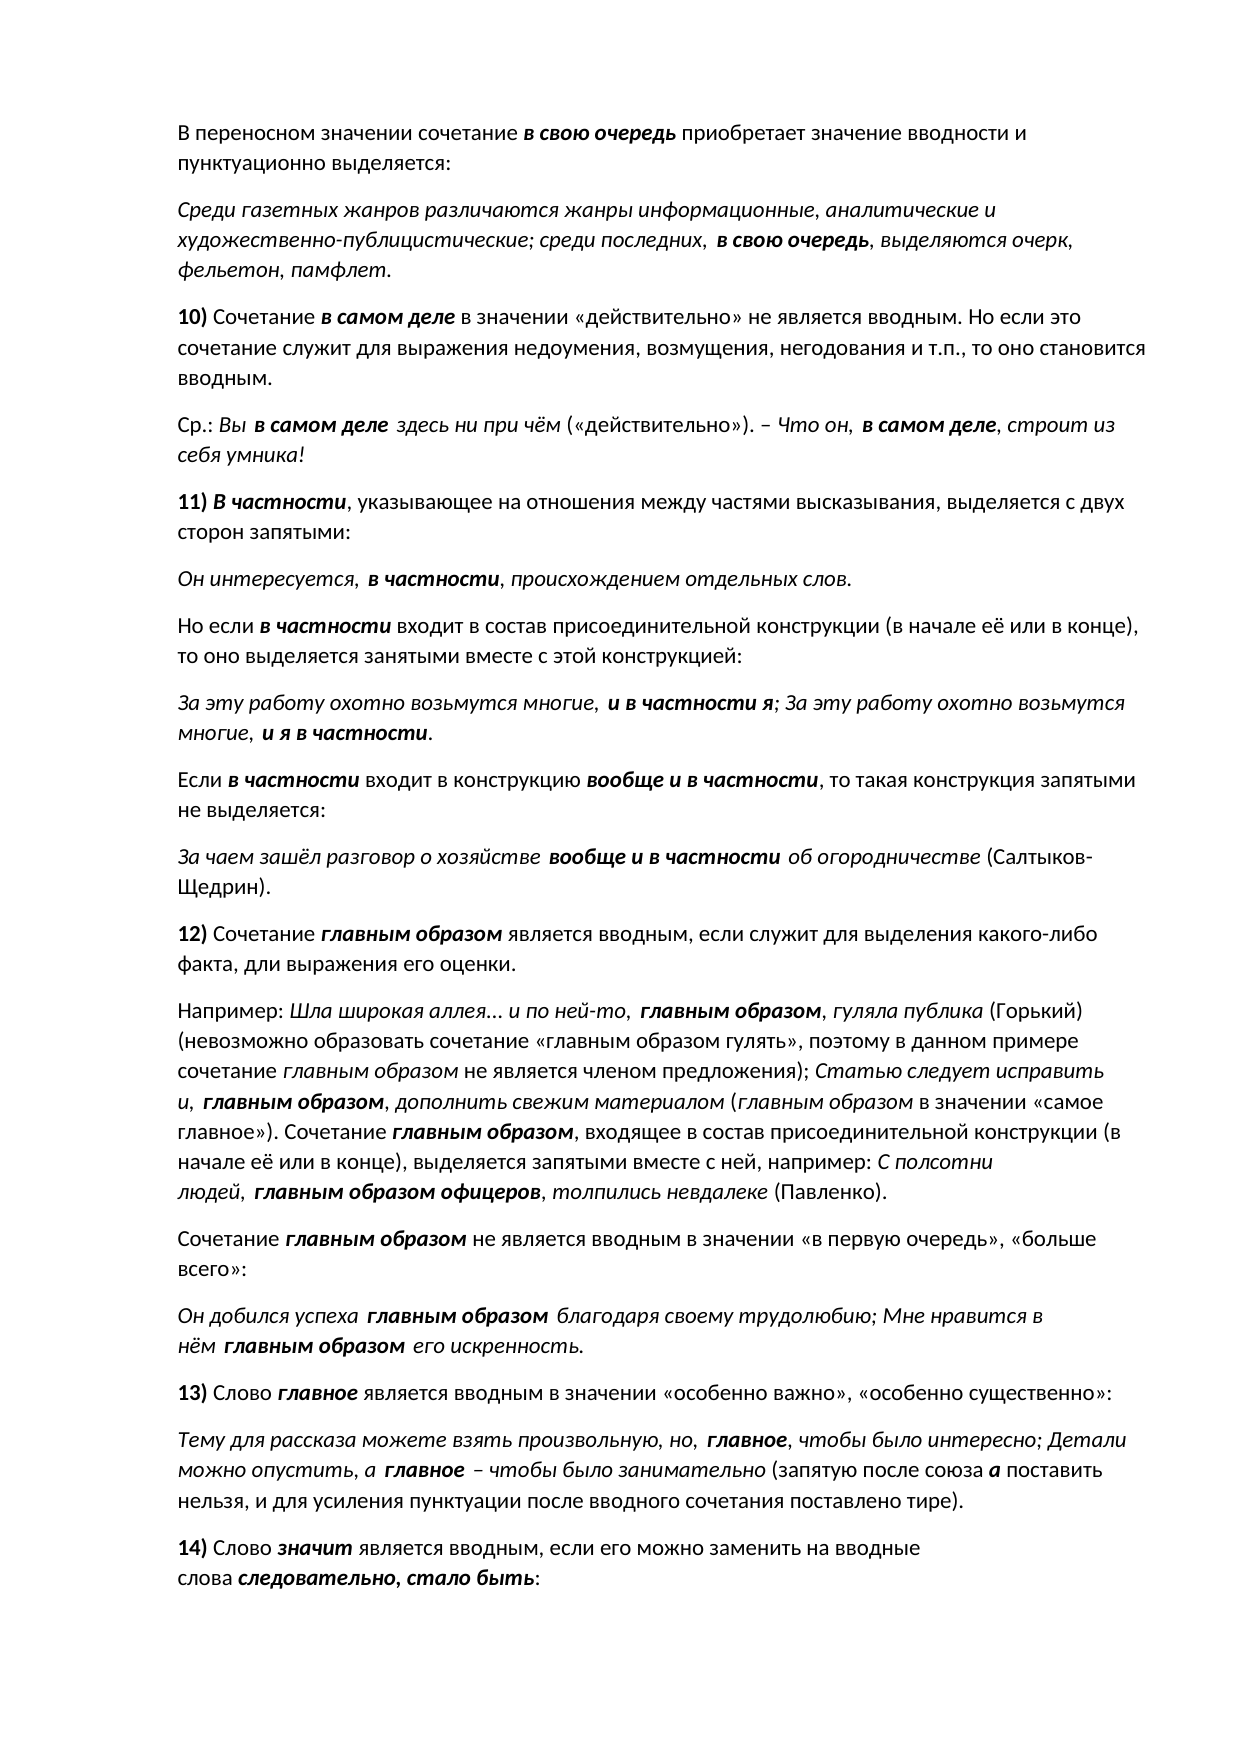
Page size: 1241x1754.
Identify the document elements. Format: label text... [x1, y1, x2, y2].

text 14) Слово значит является вводным, если его можно заменить на вводные слова следовательно, стало быть: [177, 1533, 1152, 1591]
text За чаем зашёл разговор о хозяйстве вообще и в частности об огородничестве (Салтыков-Щедрин). [177, 842, 1152, 900]
text В переносном значении сочетание в свою очередь приобретает значение вводности и пунктуационно выделяется: [177, 118, 1152, 176]
text Он добился успеха главным образом благодаря своему трудолюбию; Мне нравится в нём главным образом его искренность. [177, 1301, 1152, 1360]
text Но если в частности входит в состав присоединительной конструкции (в начале её или в конце), то оно выделяется занятыми вместе с этой конструкцией: [177, 611, 1152, 669]
text За эту работу охотно возьмутся многие, и в частности я; За эту работу охотно возьмутся многие, и я в частности. [177, 688, 1152, 746]
text Например: Шла широкая аллея... и по ней-то, главным образом, гуляла публика (Горький) (невозможно образовать сочетание «главным образом гулять», поэтому в данном примере сочетание главным образом не является членом предложения); Статью следует исправить и, главным образом, дополнить свежим материалом (главным образом в значении «самое главное»). Сочетание главным образом, входящее в состав присоединительной конструкции (в начале её или в конце), выделяется запятыми вместе с ней, например: С полсотни людей, главным образом офицеров, толпились невдалеке (Павленко). [177, 996, 1152, 1206]
text 12) Сочетание главным образом является вводным, если служит для выделения какого-либо факта, дли выражения его оценки. [177, 919, 1152, 977]
text Если в частности входит в конструкцию вообще и в частности, то такая конструкция запятыми не выделяется: [177, 765, 1152, 823]
text 11) В частности, указывающее на отношения между частями высказывания, выделяется с двух сторон запятыми: [177, 487, 1152, 545]
text 10) Сочетание в самом деле в значении «действительно» не является вводным. Но если это сочетание служит для выражения недоумения, возмущения, негодования и т.п., то оно становится вводным. [177, 302, 1152, 391]
text Он интересуется, в частности, происхождением отдельных слов. [177, 564, 1152, 592]
text Среди газетных жанров различаются жанры информационные, аналитические и художественно-публицистические; среди последних, в свою очередь, выделяются очерк, фельетон, памфлет. [177, 195, 1152, 284]
text Сочетание главным образом не является вводным в значении «в первую очередь», «больше всего»: [177, 1224, 1152, 1283]
text Ср.: Вы в самом деле здесь ни при чём («действительно»). – Что он, в самом деле, строит из себя умника! [177, 410, 1152, 468]
text Тему для рассказа можете взять произвольную, но, главное, чтобы было интересно; Детали можно опустить, а главное – чтобы было занимательно (запятую после союза а поставить нельзя, и для усиления пунктуации после вводного сочетания поставлено тире). [177, 1425, 1152, 1514]
text 13) Слово главное является вводным в значении «особенно важно», «особенно существенно»: [177, 1378, 1152, 1407]
